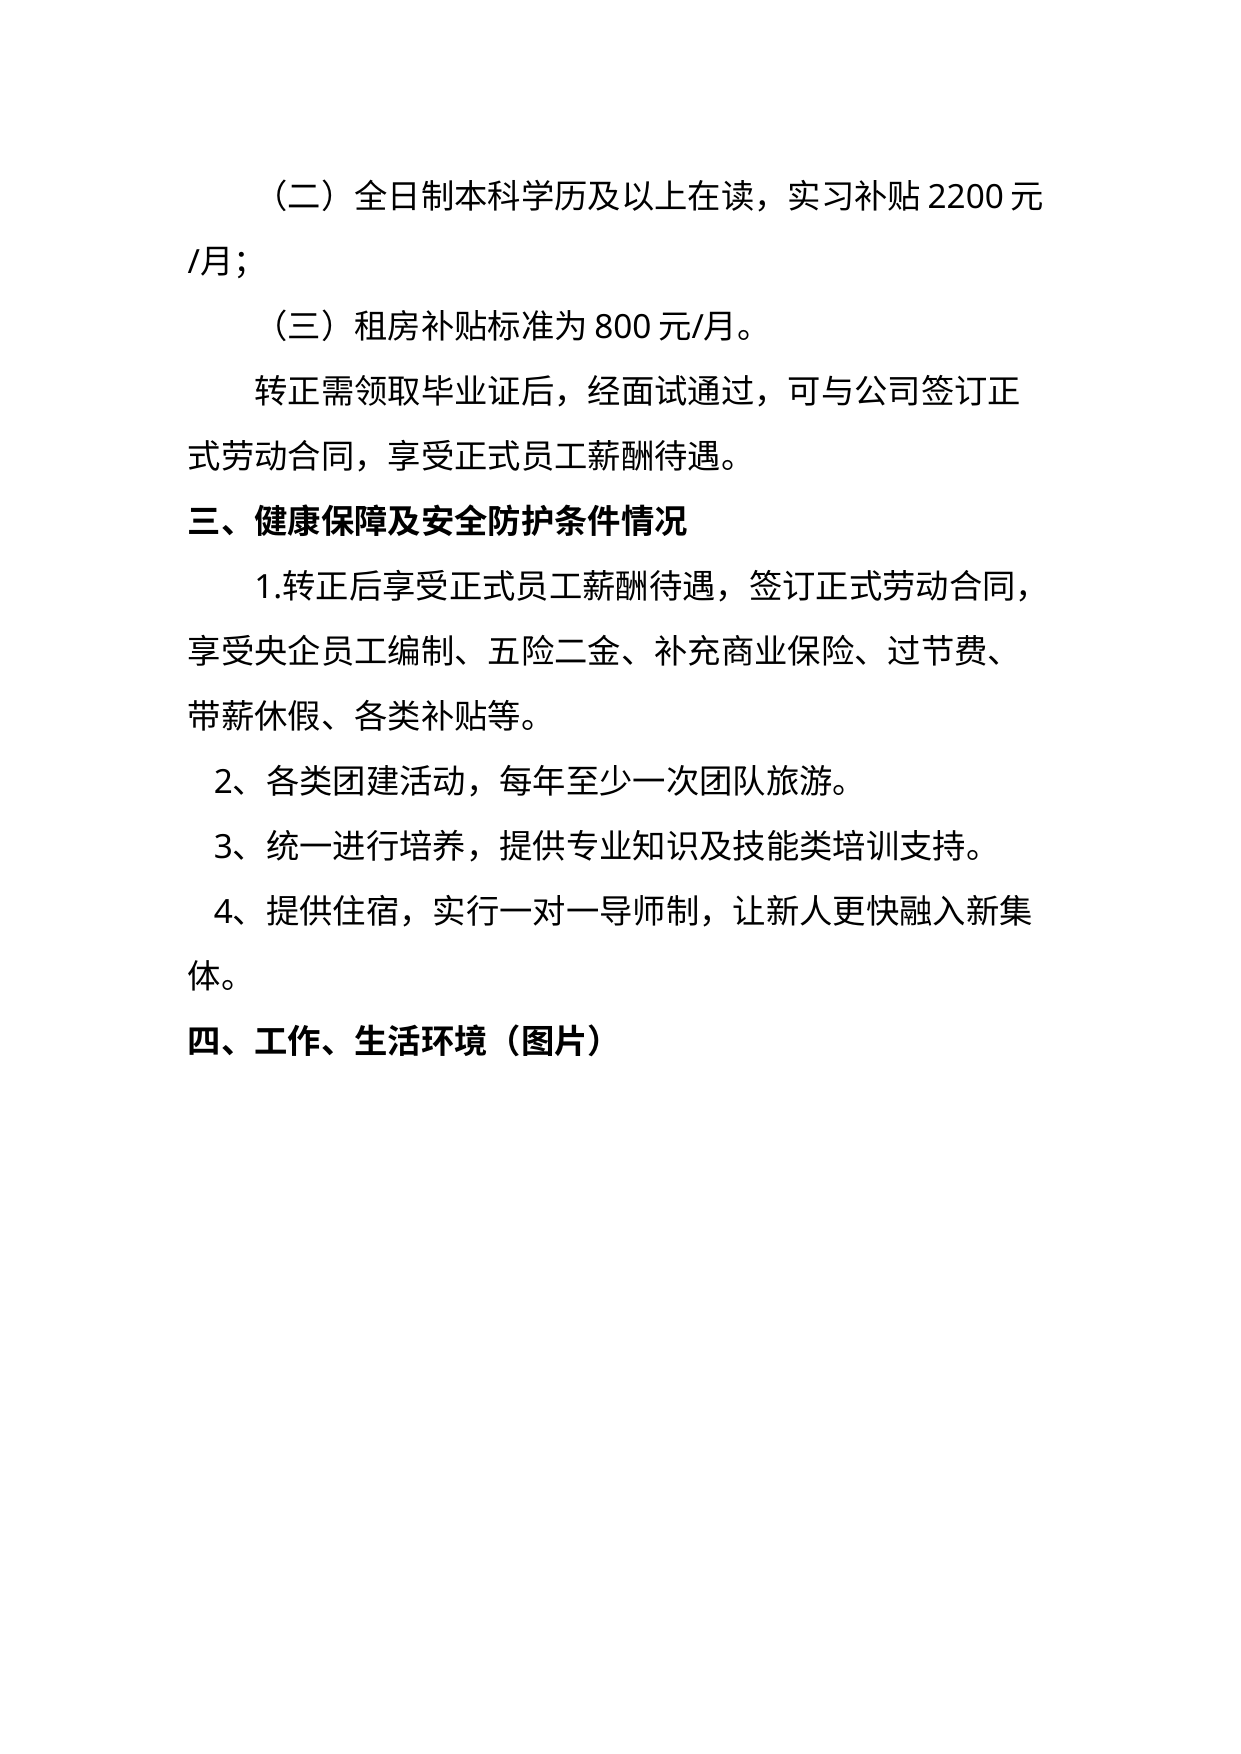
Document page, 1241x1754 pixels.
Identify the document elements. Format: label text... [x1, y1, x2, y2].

list 工作、生活环境（图片） [187, 1007, 1053, 1072]
text 转正需领取毕业证后，经面试通过，可与公司签订正式劳动合同，享受正式员工薪酬待遇。 [187, 357, 1053, 487]
text （三）租房补贴标准为800元/月。 [187, 292, 1053, 357]
list 健康保障及安全防护条件情况 [187, 487, 1053, 552]
text 1.转正后享受正式员工薪酬待遇，签订正式劳动合同，享受央企员工编制、五险二金、补充商业保险、过节费、带薪休假、各类补贴等。 2、各类团建活动，每年至少一次团队旅游。 3、统一进行培养，提供专业知识及技能类培训支持。 4、提供住宿，实行一对一导师制，让新人更快融入新集体。 [187, 552, 1053, 1007]
text （二）全日制本科学历及以上在读，实习补贴2200元/月； [187, 162, 1053, 292]
